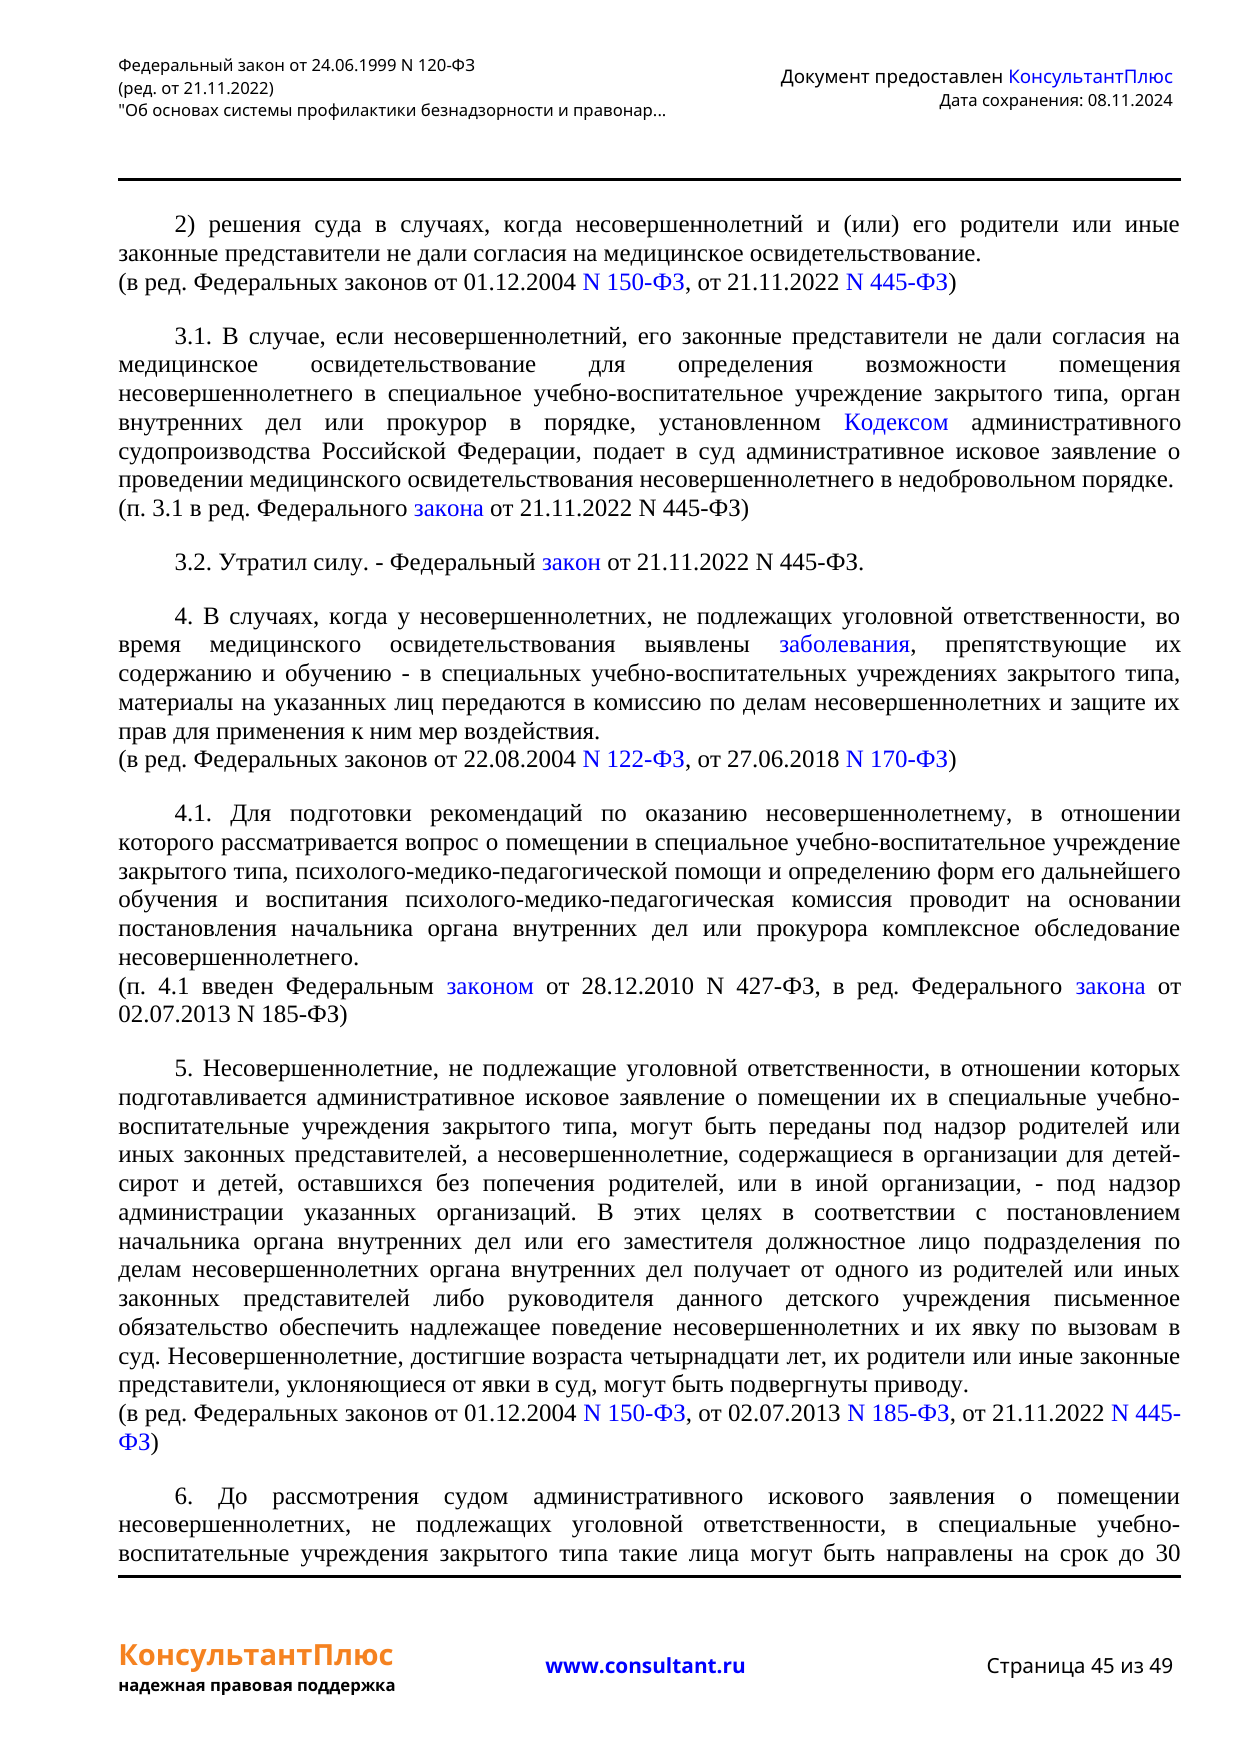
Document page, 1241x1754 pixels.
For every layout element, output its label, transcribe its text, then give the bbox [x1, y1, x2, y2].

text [118, 1481, 1181, 1567]
text 4.1. Для подготовки рекомендаций по оказанию несовершеннолетнему, в отношении которого рассматривается вопрос о помещении в специальное учебно-воспитательное учреждение закрытого типа, психолого-медико-педагогической помощи и определению форм его дальнейшего обучения и воспитания психолого-медико-педагогическая комиссия проводит на основании постановления начальника органа внутренних дел или прокурора комплексное обследование несовершеннолетнего. [118, 798, 1181, 971]
text 3.2. Утратил силу. - Федеральный закон от 21.11.2022 N 445-ФЗ. [118, 547, 1181, 576]
text (в ред. Федеральных законов от 22.08.2004 N 122-ФЗ, от 27.06.2018 N 170-ФЗ) [118, 744, 1181, 773]
text (в ред. Федеральных законов от 01.12.2004 N 150-ФЗ, от 21.11.2022 N 445-ФЗ) [118, 267, 1181, 296]
text (п. 3.1 в ред. Федерального закона от 21.11.2022 N 445-ФЗ) [118, 493, 1181, 522]
text 4. В случаях, когда у несовершеннолетних, не подлежащих уголовной ответственности, во время медицинского освидетельствования выявлены заболевания, препятствующие их содержанию и обучению - в специальных учебно-воспитательных учреждениях закрытого типа, материалы на указанных лиц передаются в комиссию по делам несовершеннолетних и защите их прав для применения к ним мер воздействия. [118, 601, 1181, 744]
text 3.1. В случае, если несовершеннолетний, его законные представители не дали согласия на медицинское освидетельствование для определения возможности помещения несовершеннолетнего в специальное учебно-воспитательное учреждение закрытого типа, орган внутренних дел или прокурор в порядке, установленном Кодексом административного судопроизводства Российской Федерации, подает в суд административное исковое заявление о проведении медицинского освидетельствования несовершеннолетнего в недобровольном порядке. [118, 321, 1181, 493]
text (п. 4.1 введен Федеральным законом от 28.12.2010 N 427-ФЗ, в ред. Федерального закона от 02.07.2013 N 185-ФЗ) [118, 971, 1181, 1028]
text 5. Несовершеннолетние, не подлежащие уголовной ответственности, в отношении которых подготавливается административное исковое заявление о помещении их в специальные учебно-воспитательные учреждения закрытого типа, могут быть переданы под надзор родителей или иных законных представителей, а несовершеннолетние, содержащиеся в организации для детей-сирот и детей, оставшихся без попечения родителей, или в иной организации, - под надзор администрации указанных организаций. В этих целях в соответствии с постановлением начальника органа внутренних дел или его заместителя должностное лицо подразделения по делам несовершеннолетних органа внутренних дел получает от одного из родителей или иных законных представителей либо руководителя данного детского учреждения письменное обязательство обеспечить надлежащее поведение несовершеннолетних и их явку по вызовам в суд. Несовершеннолетние, достигшие возраста четырнадцати лет, их родители или иные законные представители, уклоняющиеся от явки в суд, могут быть подвергнуты приводу. [118, 1053, 1181, 1398]
text 2) решения суда в случаях, когда несовершеннолетний и (или) его родители или иные законные представители не дали согласия на медицинское освидетельствование. [118, 209, 1181, 267]
text (в ред. Федеральных законов от 01.12.2004 N 150-ФЗ, от 02.07.2013 N 185-ФЗ, от 21.11.2022 N 445-ФЗ) [118, 1398, 1181, 1456]
